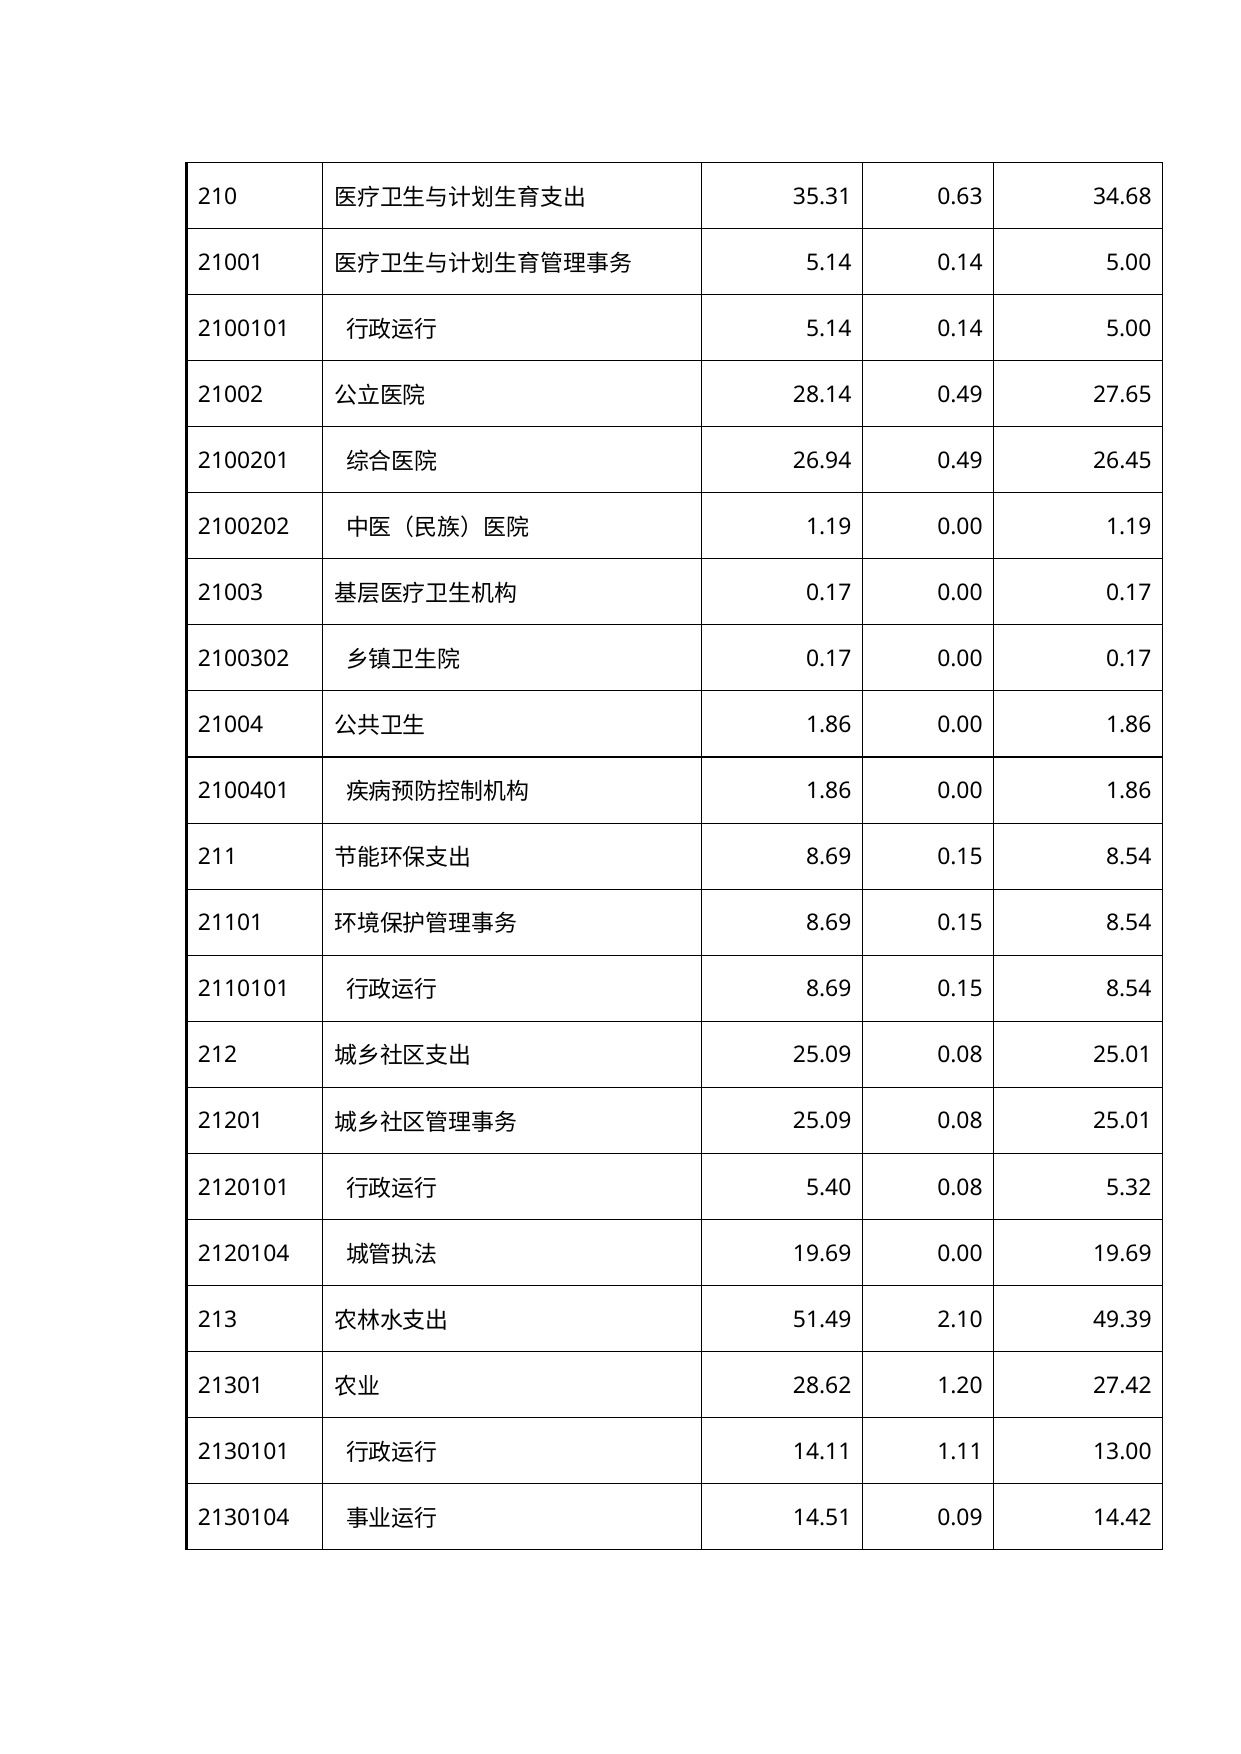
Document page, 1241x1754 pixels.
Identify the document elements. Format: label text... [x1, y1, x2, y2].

table_cell 0.63 [863, 163, 993, 228]
table_cell 0.08 [863, 1088, 993, 1153]
table_cell 21003 [188, 559, 322, 624]
table_cell 1.86 [994, 758, 1162, 822]
table_cell 14.51 [702, 1484, 862, 1549]
table_cell 8.69 [702, 824, 862, 888]
table_cell 51.49 [702, 1286, 862, 1351]
table_cell 8.54 [994, 890, 1162, 954]
table_cell 2100401 [188, 758, 322, 822]
table_cell 节能环保支出 [323, 824, 701, 888]
table_cell 2110101 [188, 956, 322, 1021]
table_cell 0.49 [863, 361, 993, 426]
table_cell 综合医院 [323, 427, 701, 492]
table_cell 0.17 [994, 559, 1162, 624]
table_cell 2100302 [188, 625, 322, 690]
table_cell 1.19 [994, 493, 1162, 558]
table_cell 2120101 [188, 1154, 322, 1219]
table_cell 0.00 [863, 559, 993, 624]
table_cell 8.54 [994, 956, 1162, 1021]
table_cell 27.65 [994, 361, 1162, 426]
table_cell 212 [188, 1022, 322, 1087]
table_cell 行政运行 [323, 956, 701, 1021]
table_cell 8.69 [702, 956, 862, 1021]
table_cell 1.11 [863, 1418, 993, 1483]
table_cell 5.14 [702, 229, 862, 294]
table_cell 0.08 [863, 1154, 993, 1219]
table_cell 25.01 [994, 1022, 1162, 1087]
table_cell 0.49 [863, 427, 993, 492]
table_cell 0.17 [702, 625, 862, 690]
table_cell 19.69 [702, 1220, 862, 1285]
table_cell 210 [188, 163, 322, 228]
table_cell 公共卫生 [323, 691, 701, 756]
table_cell 8.69 [702, 890, 862, 954]
table_cell 环境保护管理事务 [323, 890, 701, 954]
table_cell 行政运行 [323, 295, 701, 360]
table_cell 25.09 [702, 1088, 862, 1153]
table_cell 211 [188, 824, 322, 888]
table_cell 0.08 [863, 1022, 993, 1087]
table_cell 0.00 [863, 493, 993, 558]
table_cell 0.00 [863, 1220, 993, 1285]
table_cell 0.17 [702, 559, 862, 624]
table_cell 0.15 [863, 956, 993, 1021]
table_cell 事业运行 [323, 1484, 701, 1549]
table_cell 0.00 [863, 758, 993, 822]
table_cell 0.00 [863, 691, 993, 756]
table_cell 城管执法 [323, 1220, 701, 1285]
table_cell 13.00 [994, 1418, 1162, 1483]
table_cell 医疗卫生与计划生育管理事务 [323, 229, 701, 294]
table_cell 城乡社区支出 [323, 1022, 701, 1087]
table_cell 21001 [188, 229, 322, 294]
table_cell 5.00 [994, 229, 1162, 294]
table_cell 乡镇卫生院 [323, 625, 701, 690]
table_cell 2.10 [863, 1286, 993, 1351]
table_cell 2100202 [188, 493, 322, 558]
table_cell 1.86 [702, 758, 862, 822]
table_cell 0.14 [863, 229, 993, 294]
table_cell 8.54 [994, 824, 1162, 888]
table_cell 5.00 [994, 295, 1162, 360]
table_cell 公立医院 [323, 361, 701, 426]
table_cell 农业 [323, 1352, 701, 1417]
table_cell 医疗卫生与计划生育支出 [323, 163, 701, 228]
table_cell 25.09 [702, 1022, 862, 1087]
table_cell 1.86 [702, 691, 862, 756]
table_cell 21004 [188, 691, 322, 756]
table_cell 14.42 [994, 1484, 1162, 1549]
table_cell 28.14 [702, 361, 862, 426]
table_cell 21101 [188, 890, 322, 954]
table_cell 农林水支出 [323, 1286, 701, 1351]
table_cell 0.15 [863, 890, 993, 954]
table_cell 26.45 [994, 427, 1162, 492]
table_cell 0.14 [863, 295, 993, 360]
table_cell 疾病预防控制机构 [323, 758, 701, 822]
table_cell 0.09 [863, 1484, 993, 1549]
table_cell 城乡社区管理事务 [323, 1088, 701, 1153]
table_cell 14.11 [702, 1418, 862, 1483]
table_cell 1.20 [863, 1352, 993, 1417]
table_cell 1.86 [994, 691, 1162, 756]
table_cell 2100101 [188, 295, 322, 360]
table_cell 2100201 [188, 427, 322, 492]
table_cell 34.68 [994, 163, 1162, 228]
table_cell 49.39 [994, 1286, 1162, 1351]
table_cell 19.69 [994, 1220, 1162, 1285]
table_cell 中医（民族）医院 [323, 493, 701, 558]
table_cell 21002 [188, 361, 322, 426]
table_cell 5.14 [702, 295, 862, 360]
table_cell 2130104 [188, 1484, 322, 1549]
table_cell 27.42 [994, 1352, 1162, 1417]
table_cell 21201 [188, 1088, 322, 1153]
table_cell 25.01 [994, 1088, 1162, 1153]
table_cell 0.17 [994, 625, 1162, 690]
table_cell 213 [188, 1286, 322, 1351]
table_cell 0.00 [863, 625, 993, 690]
table_cell 2130101 [188, 1418, 322, 1483]
table_cell 1.19 [702, 493, 862, 558]
table_cell 0.15 [863, 824, 993, 888]
table_cell 5.40 [702, 1154, 862, 1219]
table_cell 28.62 [702, 1352, 862, 1417]
table_cell 35.31 [702, 163, 862, 228]
table_cell 基层医疗卫生机构 [323, 559, 701, 624]
table_cell 行政运行 [323, 1418, 701, 1483]
table_cell 21301 [188, 1352, 322, 1417]
table_cell 5.32 [994, 1154, 1162, 1219]
table_cell 行政运行 [323, 1154, 701, 1219]
table_cell 2120104 [188, 1220, 322, 1285]
table_cell 26.94 [702, 427, 862, 492]
